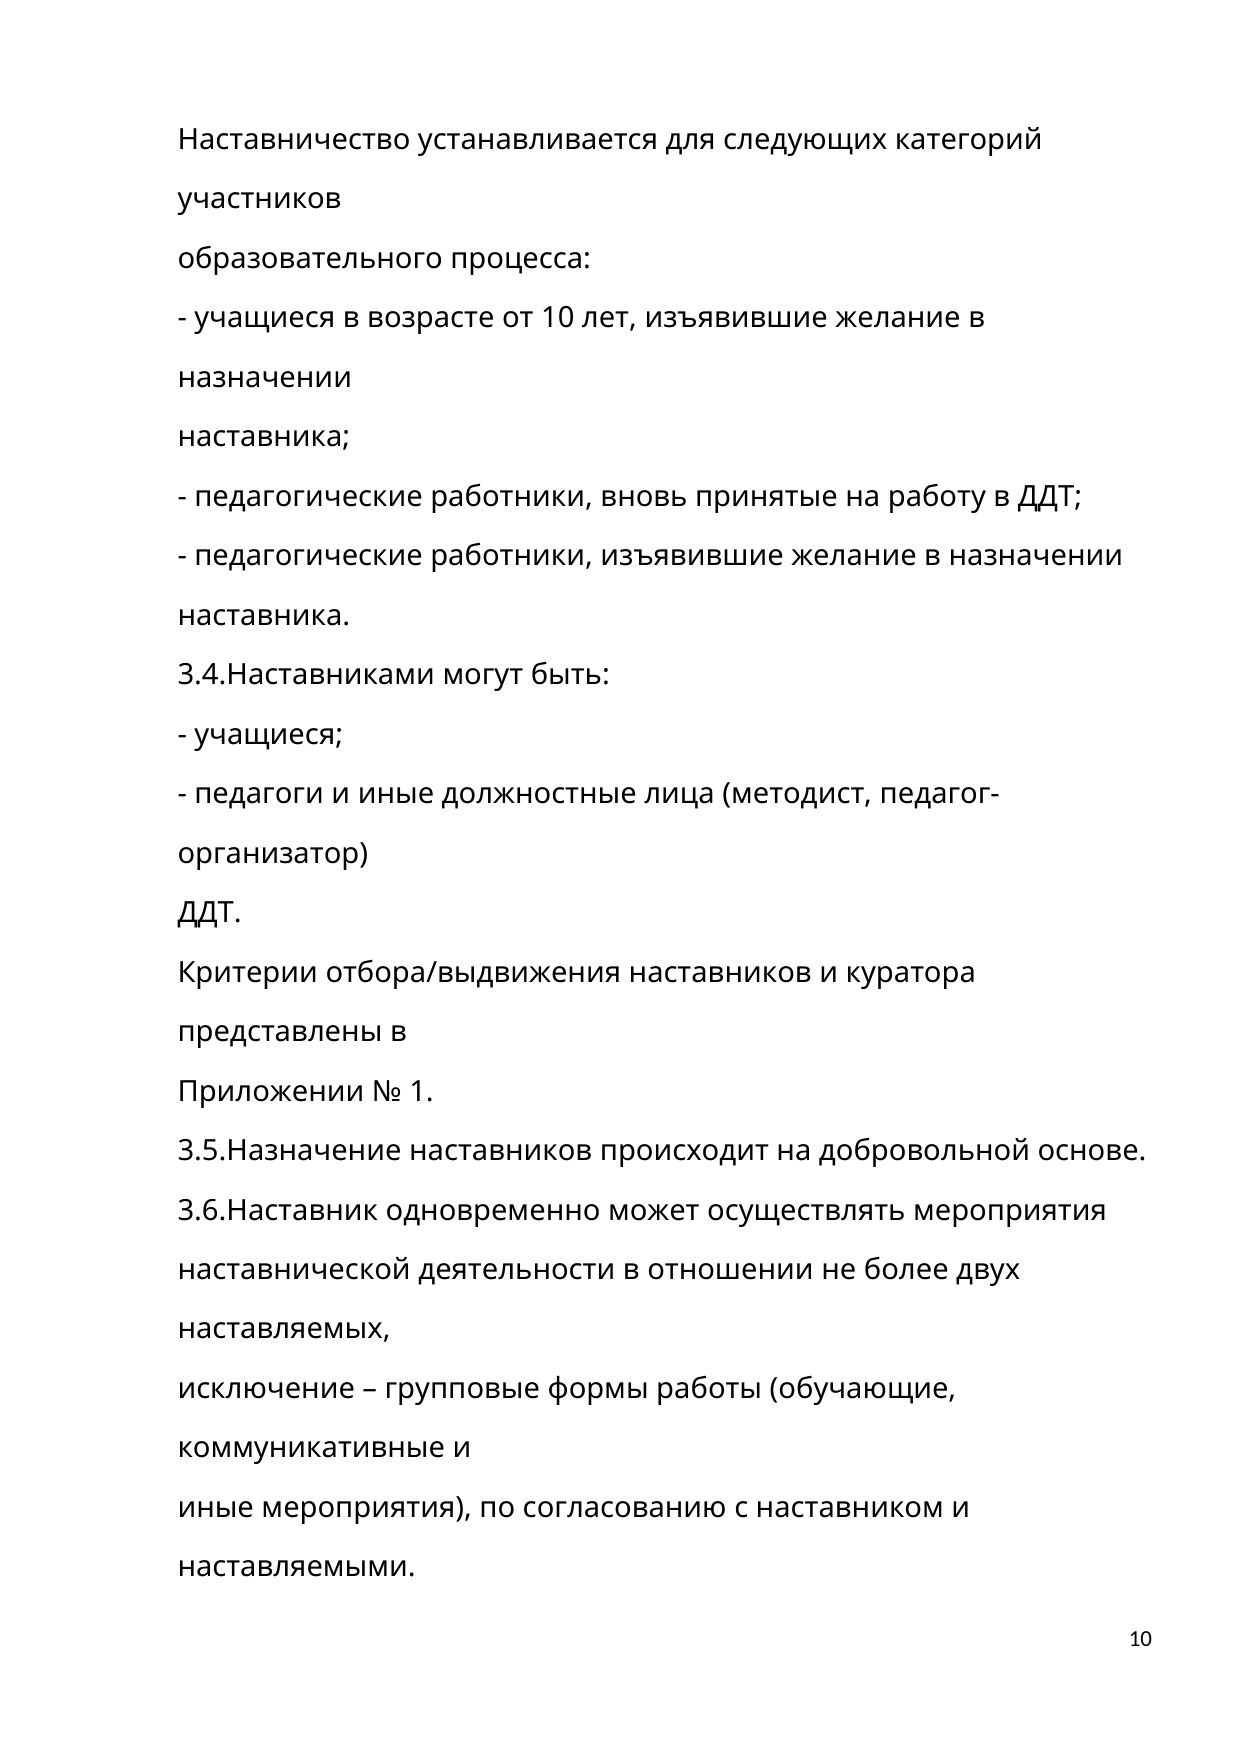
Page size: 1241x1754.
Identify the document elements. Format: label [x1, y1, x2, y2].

list [177, 118, 1152, 1585]
